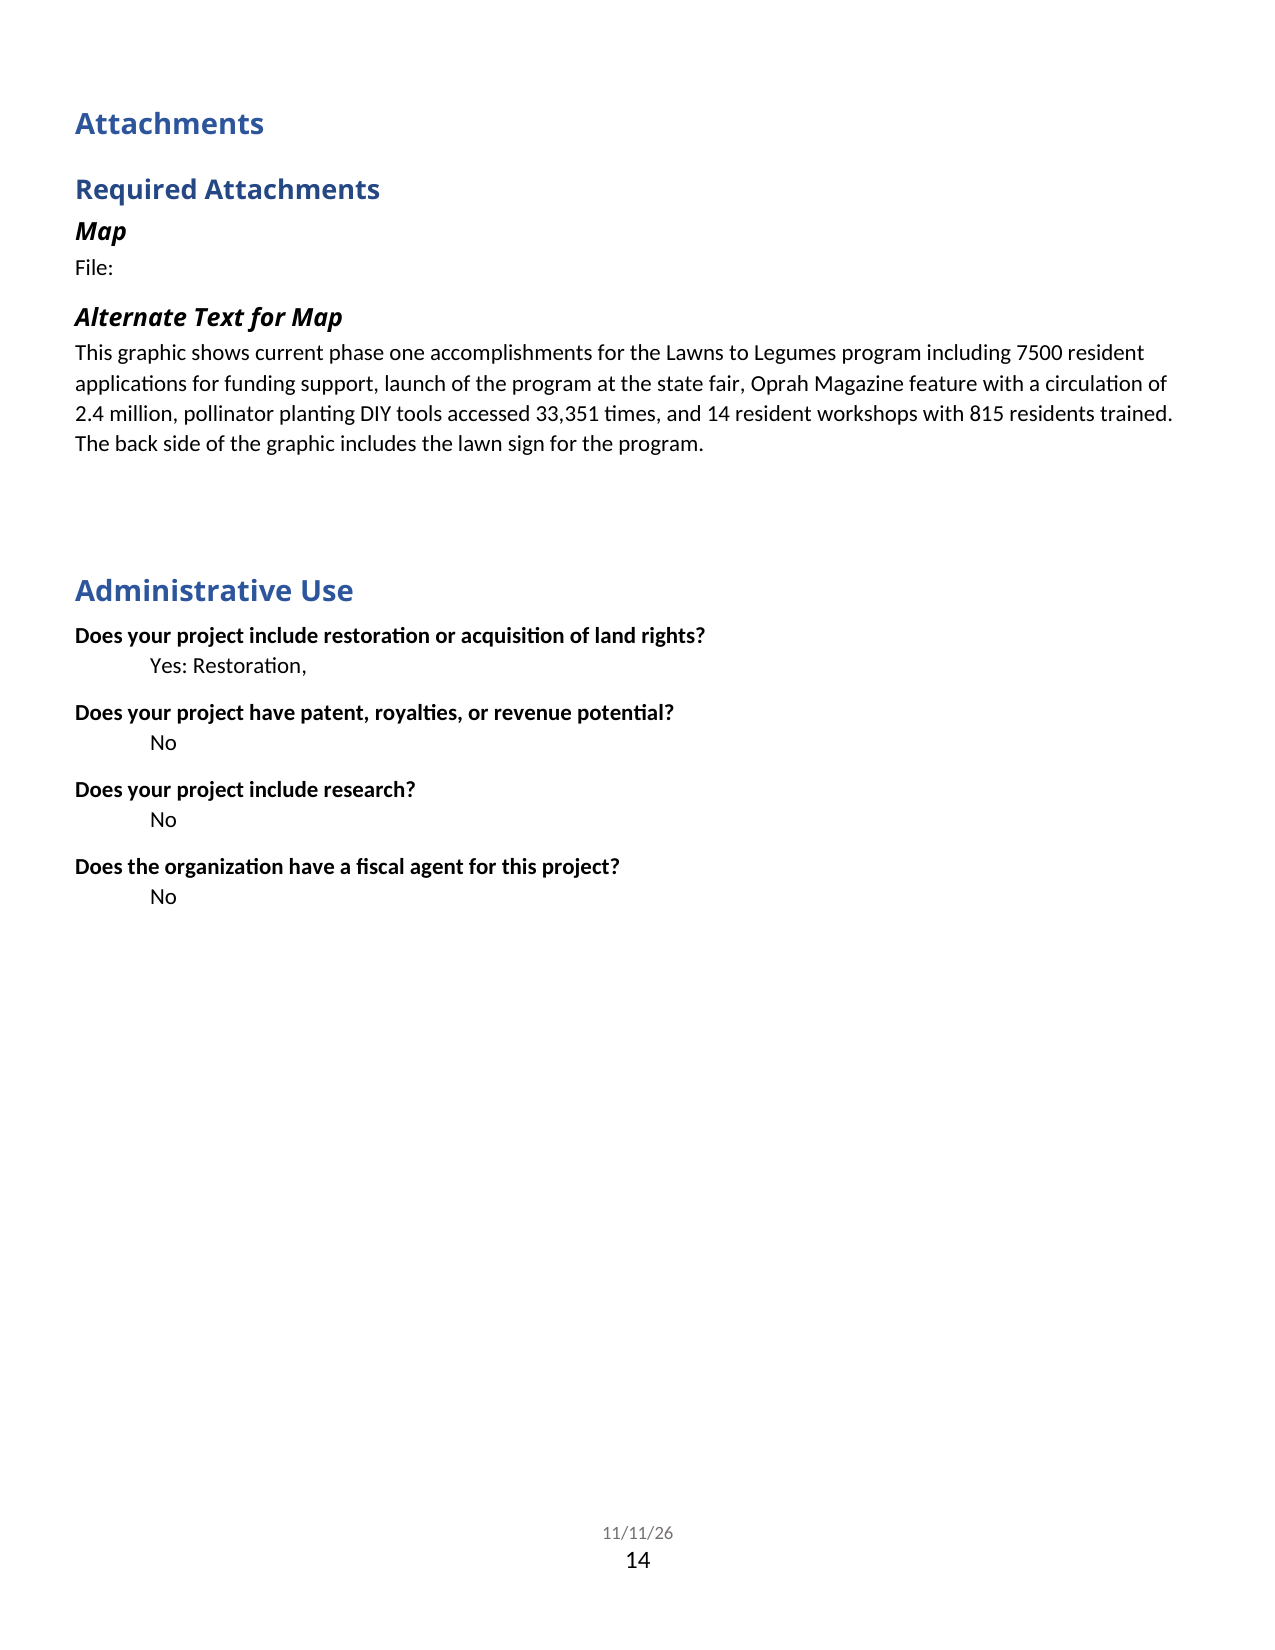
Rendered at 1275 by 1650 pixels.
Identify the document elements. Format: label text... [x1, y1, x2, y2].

subtitle Alternate Text for Map [75, 300, 1200, 334]
subtitle Map [75, 214, 1200, 248]
text File: [75, 253, 1200, 281]
subtitle Required Attachments [75, 171, 1200, 208]
text Does your project include restoration or acquisition of land rights? Yes: Restoration, [75, 621, 1200, 679]
text Does your project have patent, royalties, or revenue potential? No [75, 698, 1200, 756]
text This graphic shows current phase one accomplishments for the Lawns to Legumes program including 7500 resident applications for funding support, launch of the program at the state fair, Oprah Magazine feature with a circulation of 2.4 million, pollinator planting DIY tools accessed 33,351 times, and 14 resident workshops with 815 residents trained. The back side of the graphic includes the lawn sign for the program. [75, 338, 1200, 457]
text Does your project include research? No [75, 775, 1200, 833]
text Does the organization have a fiscal agent for this project? No [75, 852, 1200, 910]
subtitle Administrative Use [75, 570, 1200, 609]
subtitle Attachments [75, 103, 1200, 143]
